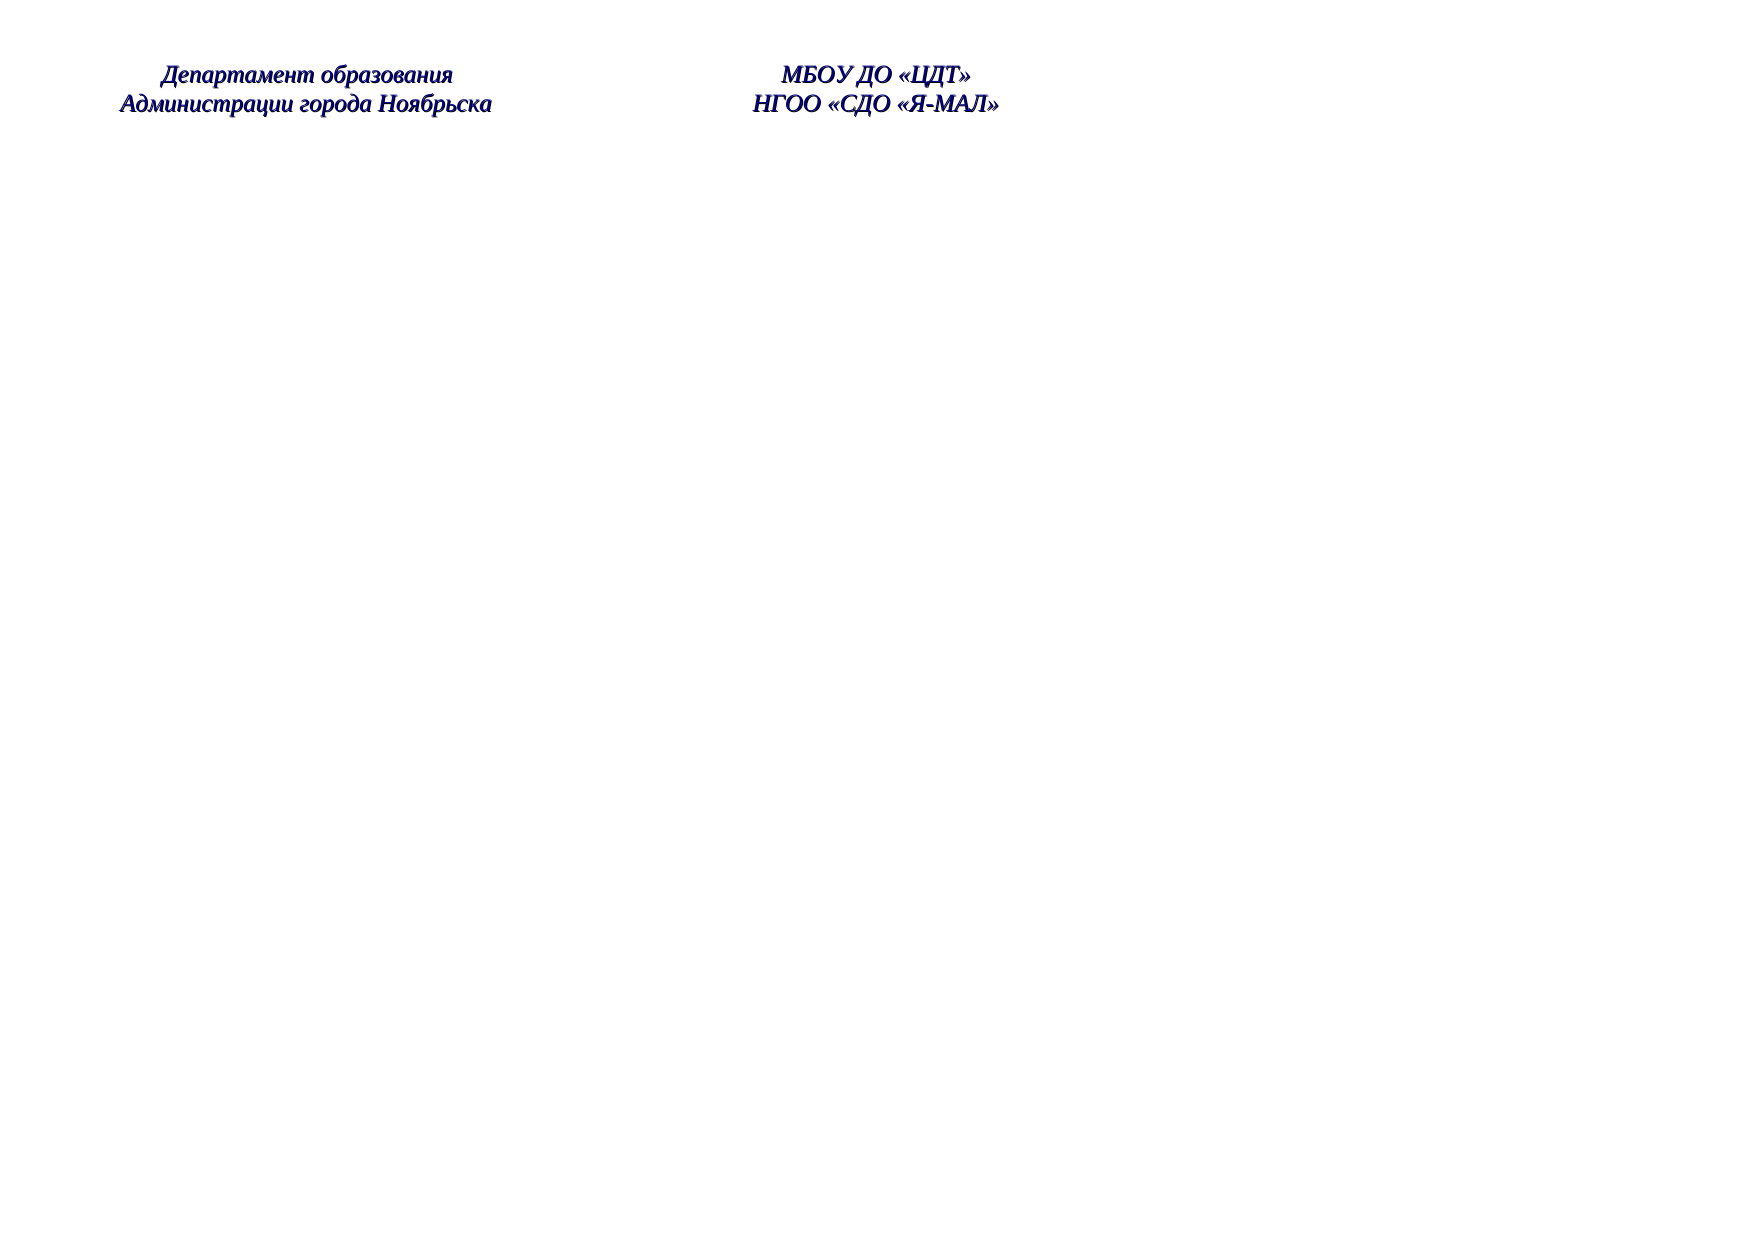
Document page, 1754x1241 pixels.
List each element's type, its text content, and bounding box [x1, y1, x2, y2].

subtitle Администрации города Ноябрьска [59, 88, 555, 117]
subtitle Департамент образования [59, 59, 555, 88]
subtitle МБОУ ДО «ЦДТ» [629, 59, 1125, 88]
subtitle НГОО «СДО «Я-МАЛ» [629, 88, 1125, 117]
